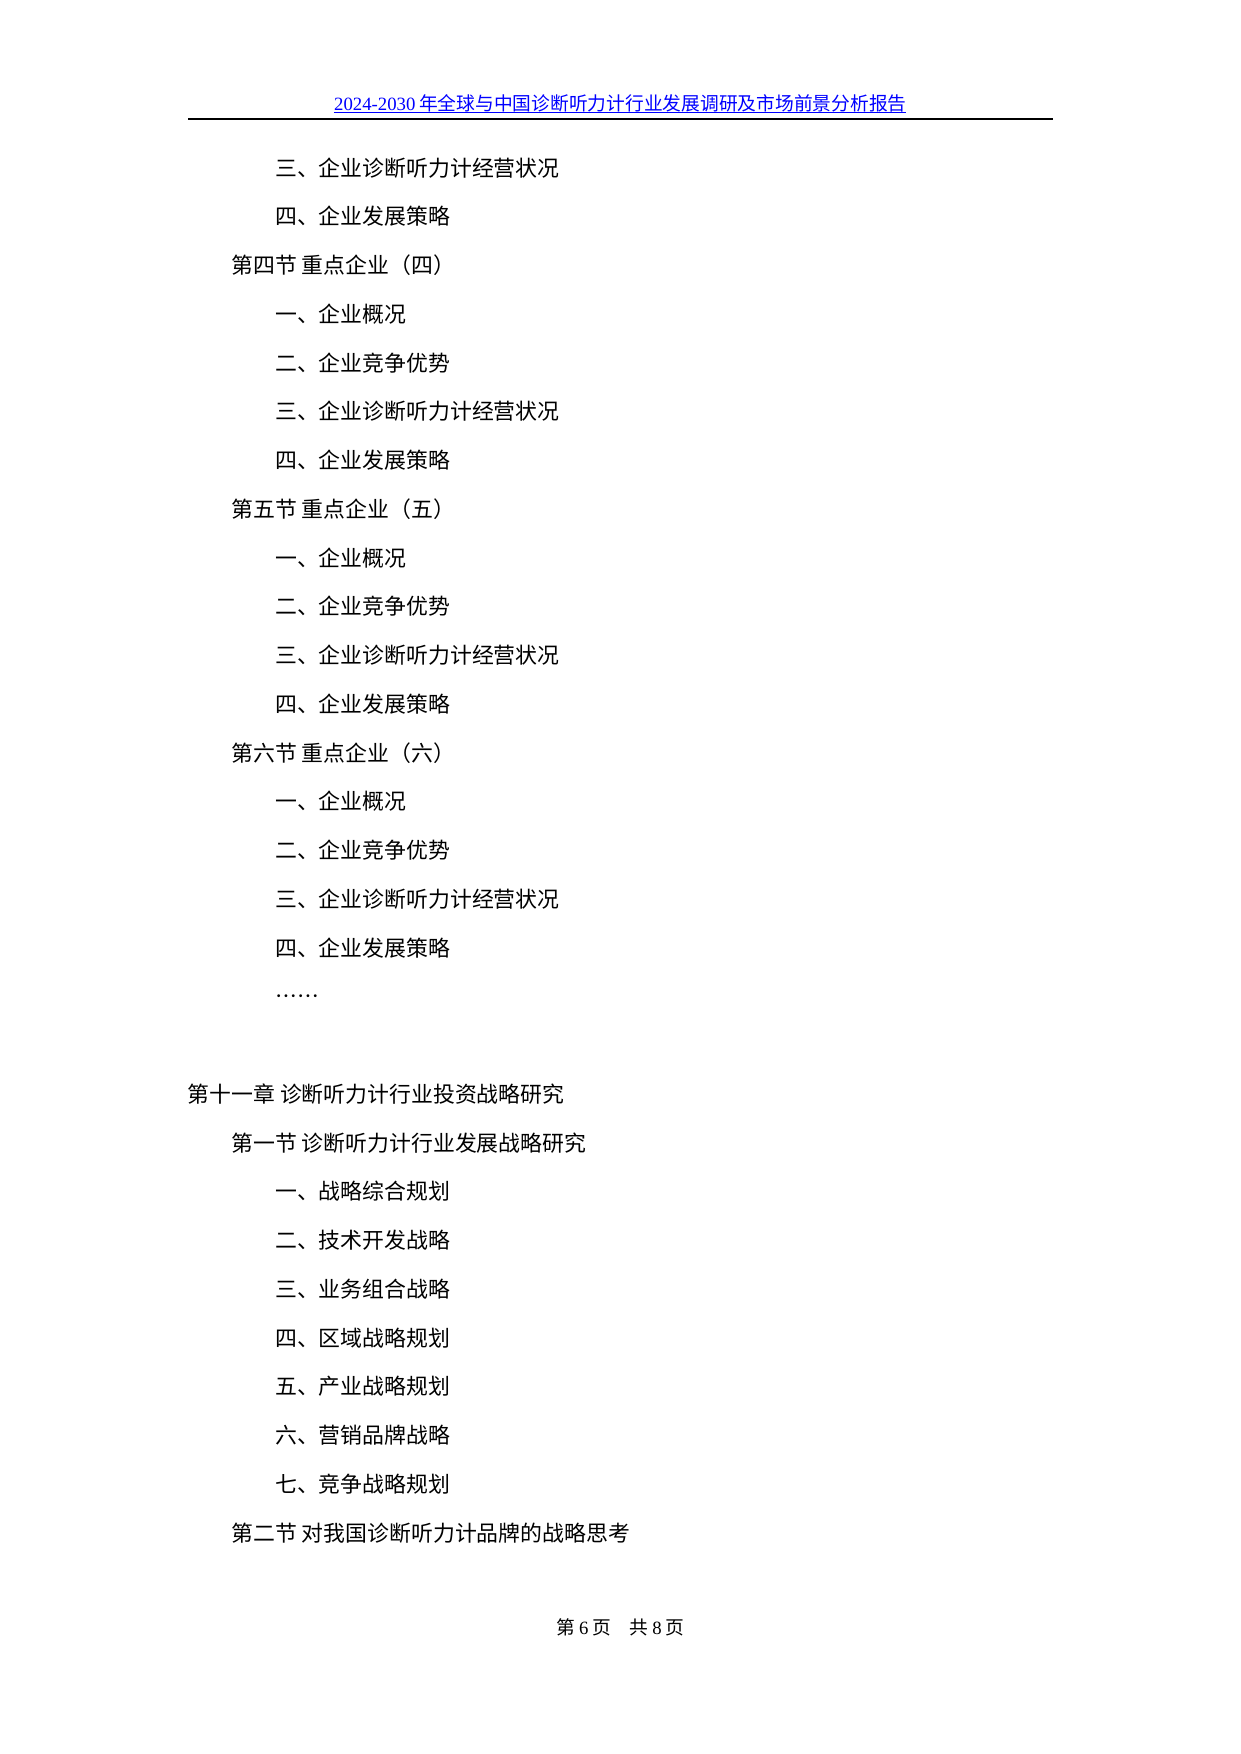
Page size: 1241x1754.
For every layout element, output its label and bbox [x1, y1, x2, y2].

text [187, 150, 1053, 1548]
